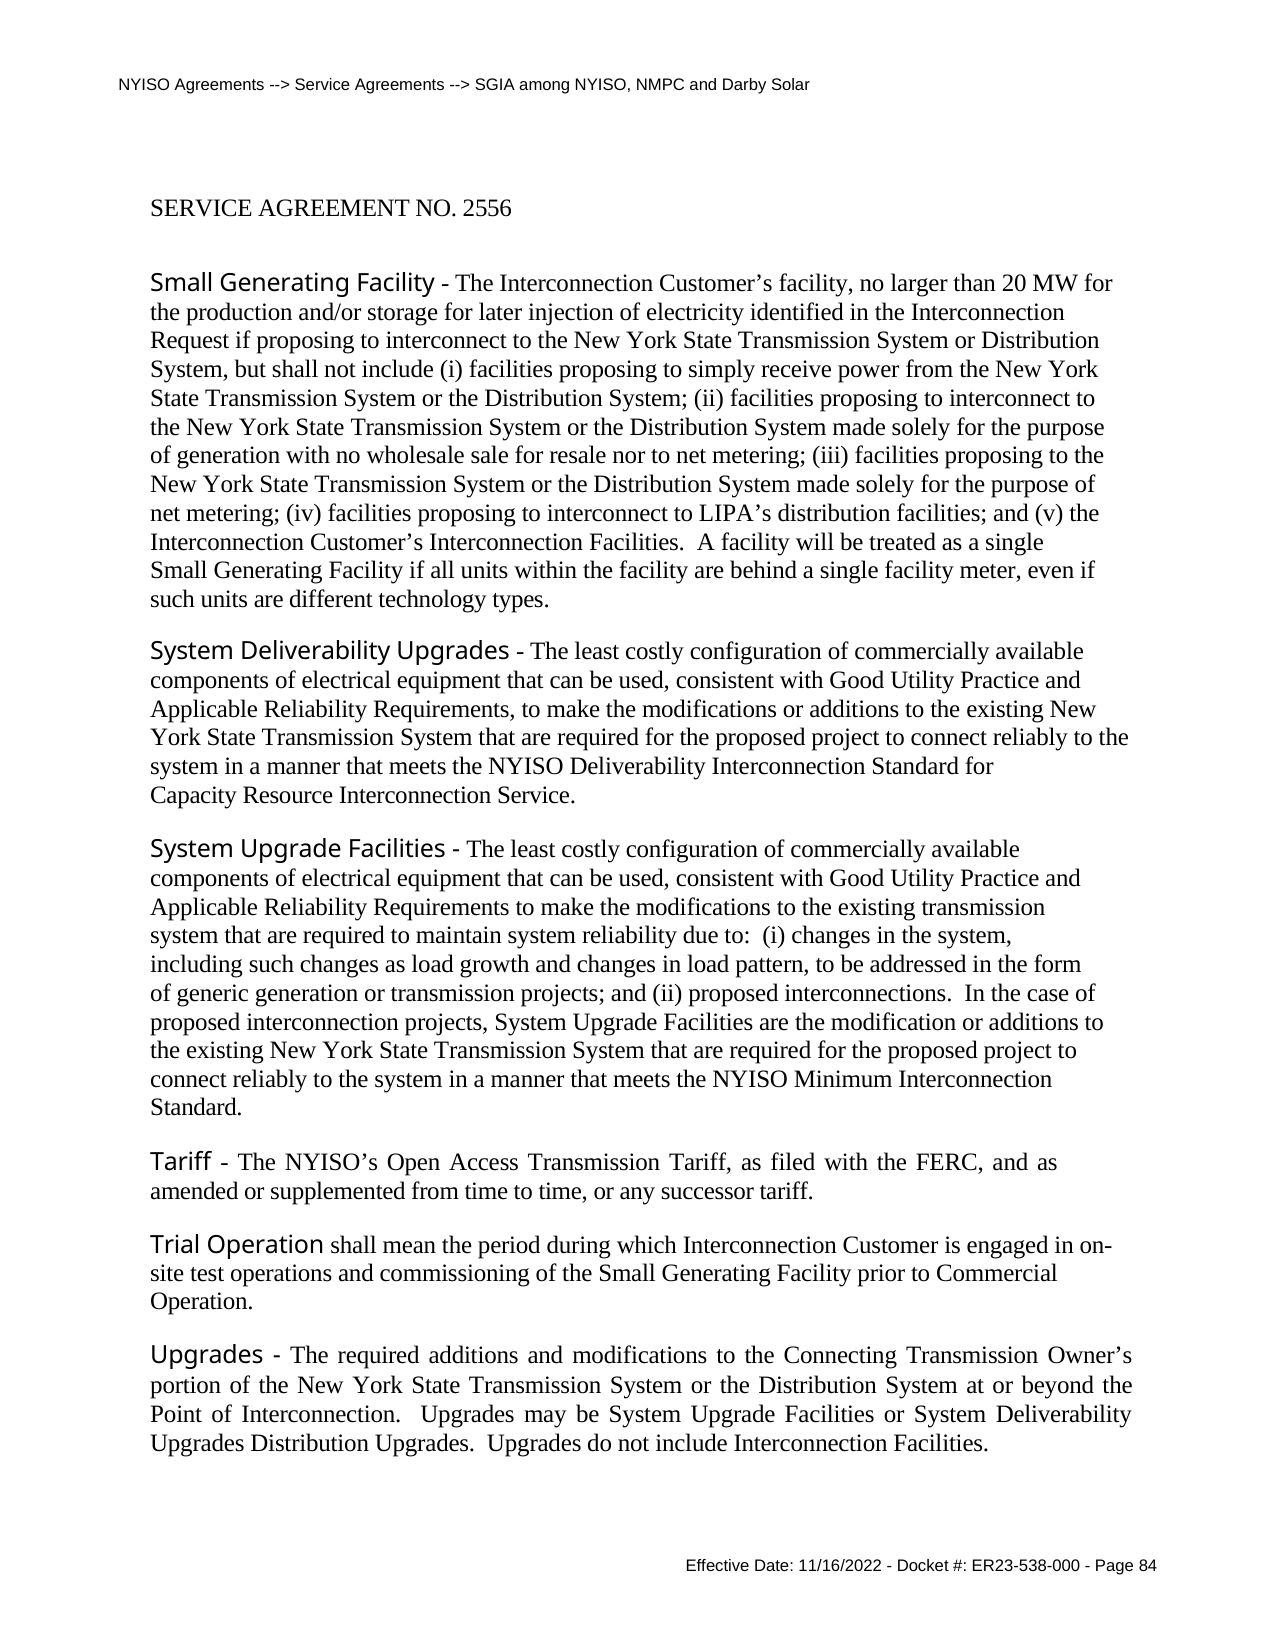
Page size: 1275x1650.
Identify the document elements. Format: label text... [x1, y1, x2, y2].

text System Deliverability Upgrades - The least costly configuration of commercially available components of electrical equipment that can be used, consistent with Good Utility Practice and Applicable Reliability Requirements, to make the modifications or additions to the existing New York State Transmission System that are required for the proposed project to connect reliably to the system in a manner that meets the NYISO Deliverability Interconnection Standard for Capacity Resource Interconnection Service. [150, 637, 1136, 809]
text Upgrades - The required additions and modifications to the Connecting Transmission Owner’s portion of the New York State Transmission System or the Distribution System at or beyond the Point of Interconnection. Upgrades may be System Upgrade Facilities or System Deliverability Upgrades Distribution Upgrades. Upgrades do not include Interconnection Facilities. [150, 1341, 1133, 1457]
text Trial Operation shall mean the period during which Interconnection Customer is engaged in on- site test operations and commissioning of the Small Generating Facility prior to Commercial Operation. [150, 1231, 1144, 1315]
text System Upgrade Facilities - The least costly configuration of commercially available [150, 834, 1275, 863]
text Small Generating Facility - The Interconnection Customer’s facility, no larger than 20 MW for the production and/or storage for later injection of electricity identified in the Interconnection Request if proposing to interconnect to the New York State Transmission System or Distribution System, but shall not include (i) facilities proposing to simply receive power from the New York State Transmission System or the Distribution System; (ii) facilities proposing to interconnect to the New York State Transmission System or the Distribution System made solely for the purpose of generation with no wholesale sale for resale nor to net metering; (iii) facilities proposing to the New York State Transmission System or the Distribution System made solely for the purpose of net metering; (iv) facilities proposing to interconnect to LIPA’s distribution facilities; and (v) the Interconnection Customer’s Interconnection Facilities. A facility will be treated as a single Small Generating Facility if all units within the facility are behind a single facility meter, even if such units are different technology types. [150, 268, 1145, 613]
text components of electrical equipment that can be used, consistent with Good Utility Practice and Applicable Reliability Requirements to make the modifications to the existing transmission system that are required to maintain system reliability due to: (i) changes in the system, including such changes as load growth and changes in load pattern, to be addressed in the form of generic generation or transmission projects; and (ii) proposed interconnections. In the case of proposed interconnection projects, System Upgrade Facilities are the modification or additions to the existing New York State Transmission System that are required for the proposed project to connect reliably to the system in a manner that meets the NYISO Minimum Interconnection Standard. [150, 864, 1143, 1122]
text SERVICE AGREEMENT NO. 2556 [150, 193, 1275, 222]
text Tariff - The NYISO’s Open Access Transmission Tariff, as filed with the FERC, and as amended or supplemented from time to time, or any successor tariff. [150, 1147, 1059, 1205]
